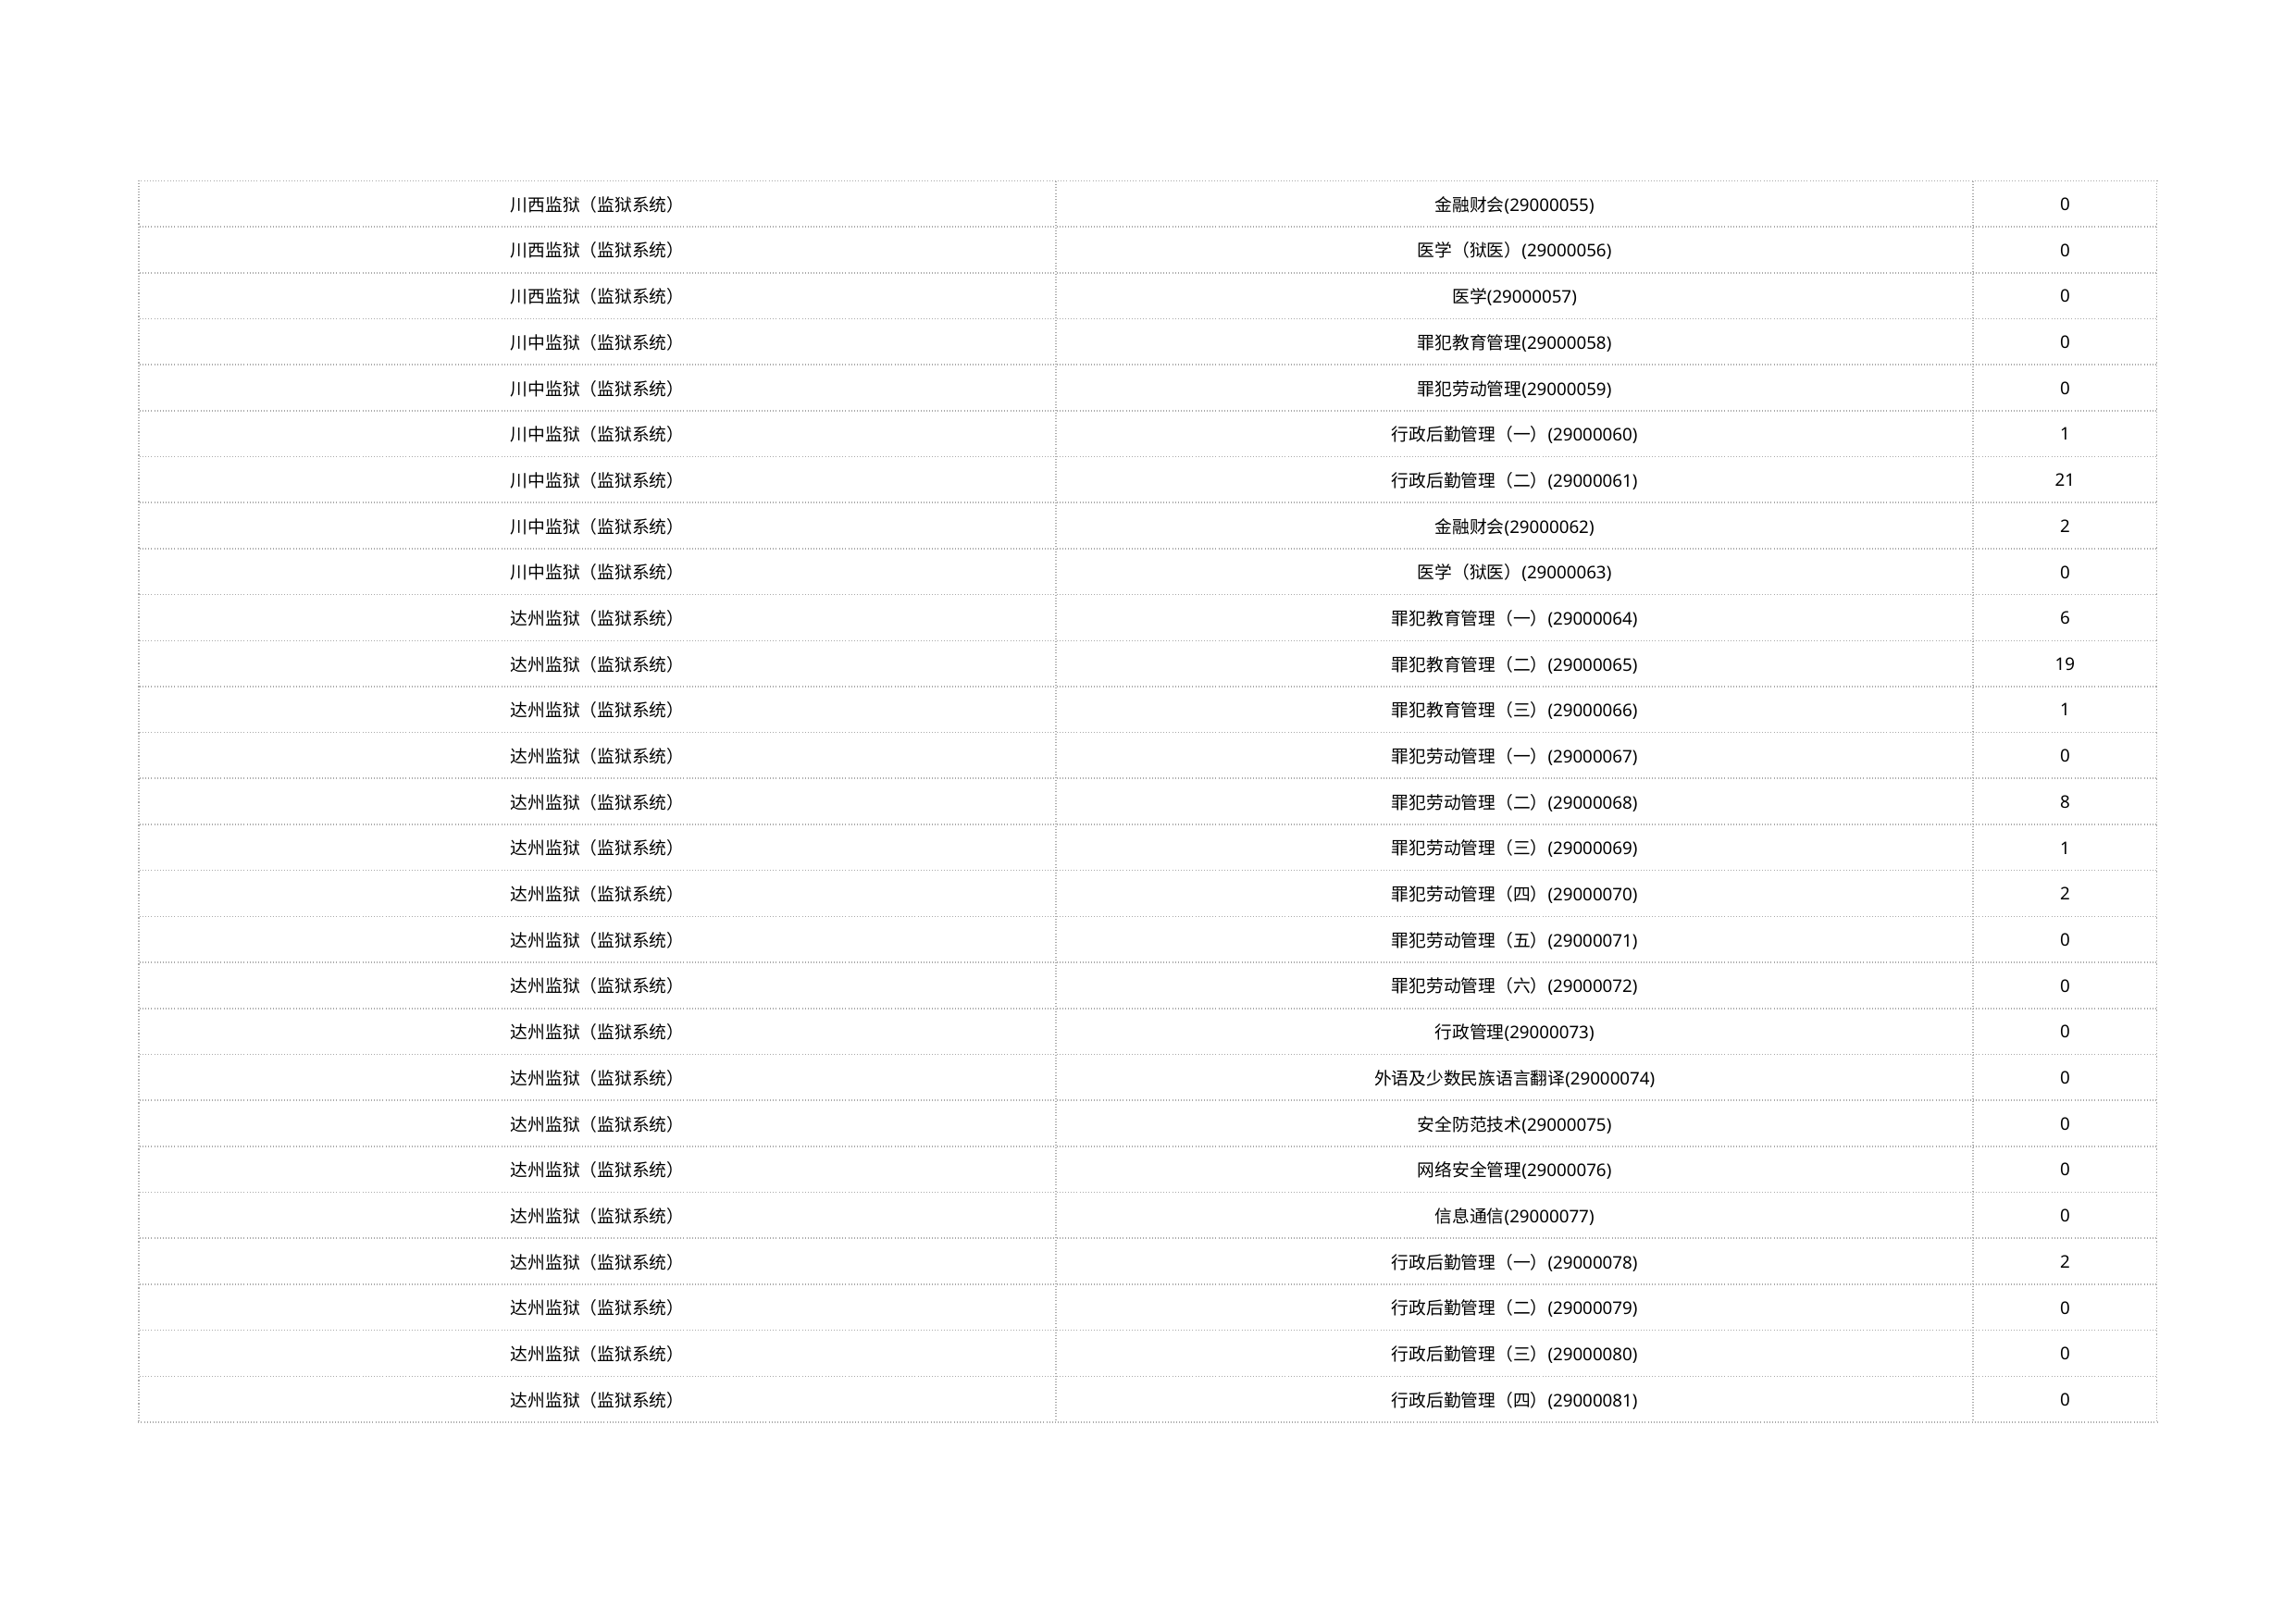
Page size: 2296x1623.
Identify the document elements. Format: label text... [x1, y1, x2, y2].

table_cell 2 [1973, 502, 2156, 548]
table_cell 金融财会(29000062) [1056, 502, 1973, 548]
table_cell 罪犯劳动管理（一）(29000067) [1056, 732, 1973, 777]
table_cell 0 [1973, 961, 2156, 1008]
table_cell 8 [1973, 777, 2156, 824]
table_cell 0 [1973, 1375, 2156, 1421]
table_cell 川西监狱（监狱系统） [139, 272, 1056, 317]
table_cell 达州监狱（监狱系统） [139, 686, 1056, 732]
table_cell 0 [1973, 732, 2156, 777]
table_cell 外语及少数民族语言翻译(29000074) [1056, 1054, 1973, 1099]
table_cell 罪犯劳动管理（五）(29000071) [1056, 916, 1973, 961]
table_cell 达州监狱（监狱系统） [139, 1146, 1056, 1192]
table_cell 医学(29000057) [1056, 272, 1973, 317]
table_cell 行政管理(29000073) [1056, 1008, 1973, 1053]
table_cell 1 [1973, 824, 2156, 870]
table_cell 0 [1973, 1008, 2156, 1053]
table_cell 0 [1973, 364, 2156, 410]
table_cell 罪犯教育管理（二）(29000065) [1056, 639, 1973, 686]
table_cell 罪犯劳动管理（六）(29000072) [1056, 961, 1973, 1008]
table_cell 达州监狱（监狱系统） [139, 824, 1056, 870]
table_cell 0 [1973, 548, 2156, 594]
table_cell 达州监狱（监狱系统） [139, 870, 1056, 915]
table_cell 罪犯教育管理(29000058) [1056, 318, 1973, 364]
table_cell 1 [1973, 410, 2156, 456]
table_cell 罪犯教育管理（三）(29000066) [1056, 686, 1973, 732]
table_cell 达州监狱（监狱系统） [139, 594, 1056, 639]
table_cell 川中监狱（监狱系统） [139, 548, 1056, 594]
table_cell 0 [1973, 916, 2156, 961]
table_cell 21 [1973, 456, 2156, 502]
table_cell 行政后勤管理（四）(29000081) [1056, 1375, 1973, 1421]
table_cell 罪犯劳动管理（三）(29000069) [1056, 824, 1973, 870]
table_cell 19 [1973, 639, 2156, 686]
table_cell 行政后勤管理（一）(29000078) [1056, 1237, 1973, 1283]
table_cell 行政后勤管理（三）(29000080) [1056, 1330, 1973, 1375]
table_cell 川中监狱（监狱系统） [139, 502, 1056, 548]
table_cell 网络安全管理(29000076) [1056, 1146, 1973, 1192]
table_cell 川西监狱（监狱系统） [139, 180, 1056, 226]
table_cell 1 [1973, 686, 2156, 732]
table_cell 达州监狱（监狱系统） [139, 777, 1056, 824]
table_cell 达州监狱（监狱系统） [139, 1375, 1056, 1421]
table_cell 0 [1973, 1146, 2156, 1192]
table_cell 0 [1973, 1192, 2156, 1237]
table_cell 6 [1973, 594, 2156, 639]
table_cell 2 [1973, 1237, 2156, 1283]
table_cell 达州监狱（监狱系统） [139, 639, 1056, 686]
table_cell 信息通信(29000077) [1056, 1192, 1973, 1237]
table_cell 达州监狱（监狱系统） [139, 732, 1056, 777]
table_cell 0 [1973, 180, 2156, 226]
table_cell 医学（狱医）(29000056) [1056, 226, 1973, 272]
table_cell 行政后勤管理（一）(29000060) [1056, 410, 1973, 456]
table_cell 0 [1973, 1330, 2156, 1375]
table_cell 金融财会(29000055) [1056, 180, 1973, 226]
table_cell 行政后勤管理（二）(29000061) [1056, 456, 1973, 502]
table_cell 医学（狱医）(29000063) [1056, 548, 1973, 594]
table_cell 达州监狱（监狱系统） [139, 1283, 1056, 1330]
table_cell 达州监狱（监狱系统） [139, 1008, 1056, 1053]
table_cell 达州监狱（监狱系统） [139, 1330, 1056, 1375]
table_cell 0 [1973, 318, 2156, 364]
table_cell 川中监狱（监狱系统） [139, 364, 1056, 410]
table_cell 达州监狱（监狱系统） [139, 1099, 1056, 1146]
table_cell 罪犯劳动管理(29000059) [1056, 364, 1973, 410]
table_cell 0 [1973, 1283, 2156, 1330]
table_cell 0 [1973, 272, 2156, 317]
table_cell 安全防范技术(29000075) [1056, 1099, 1973, 1146]
table_cell 达州监狱（监狱系统） [139, 1192, 1056, 1237]
table_cell 达州监狱（监狱系统） [139, 916, 1056, 961]
table_cell 川中监狱（监狱系统） [139, 456, 1056, 502]
table_cell 罪犯劳动管理（四）(29000070) [1056, 870, 1973, 915]
table_cell 罪犯教育管理（一）(29000064) [1056, 594, 1973, 639]
table_cell 行政后勤管理（二）(29000079) [1056, 1283, 1973, 1330]
table_cell 川中监狱（监狱系统） [139, 318, 1056, 364]
table_cell 0 [1973, 1054, 2156, 1099]
table_cell 0 [1973, 226, 2156, 272]
table_cell 达州监狱（监狱系统） [139, 1054, 1056, 1099]
table_cell 川西监狱（监狱系统） [139, 226, 1056, 272]
table_cell 罪犯劳动管理（二）(29000068) [1056, 777, 1973, 824]
table_cell 达州监狱（监狱系统） [139, 1237, 1056, 1283]
table_cell 川中监狱（监狱系统） [139, 410, 1056, 456]
table_cell 2 [1973, 870, 2156, 915]
table_cell 0 [1973, 1099, 2156, 1146]
table_cell 达州监狱（监狱系统） [139, 961, 1056, 1008]
